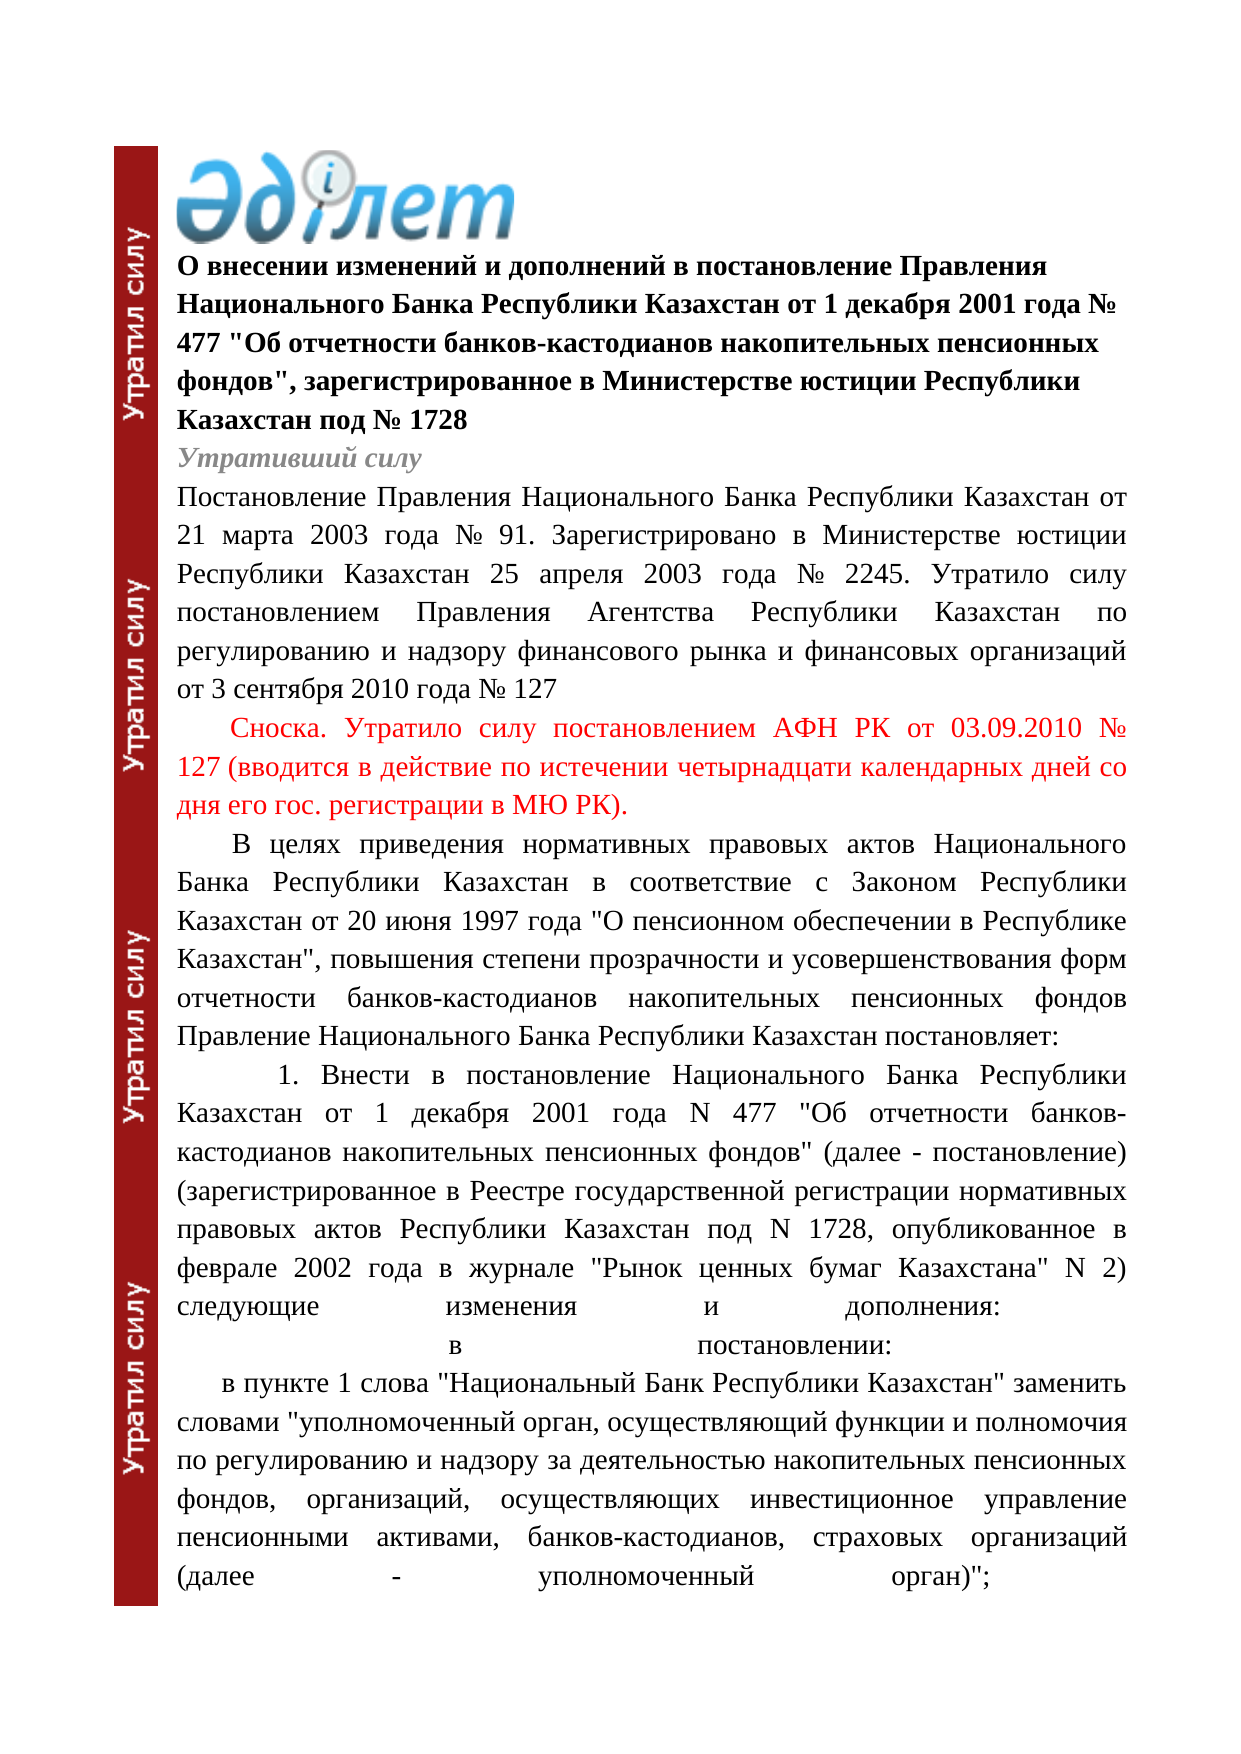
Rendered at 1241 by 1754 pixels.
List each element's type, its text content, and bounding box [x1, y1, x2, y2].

text Сноска. Утратило силу постановлением АФН РК от 03.09.2010 № 127 (вводится в действие по истечении четырнадцати календарных дней со дня его гос. регистрации в МЮ РК). [112, 710, 1128, 821]
picture [114, 705, 158, 710]
text В целях приведения нормативных правовых актов Национального Банка Республики Казахстан в соответствие с Законом Республики Казахстан от 20 июня 1997 года "О пенсионном обеспечении в Республике Казахстан", повышения степени прозрачности и усовершенствования форм отчетности банков-кастодианов накопительных пенсионных фондов Правление Национального Банка Республики Казахстан постановляет: [112, 826, 1128, 1052]
picture [114, 474, 158, 479]
picture [176, 150, 515, 244]
picture [114, 1592, 158, 1606]
picture [114, 821, 158, 826]
picture [114, 146, 158, 248]
text Постановление Правления Национального Банка Республики Казахстан от 21 марта 2003 года № 91. Зарегистрировано в Министерстве юстиции Республики Казахстан 25 апреля 2003 года № 2245. Утратило силу постановлением Правления Агентства Республики Казахстан по регулированию и надзору финансового рынка и финансовых организаций от 3 сентября 2010 года № 127 [112, 479, 1128, 705]
text О внесении изменений и дополнений в постановление Правления Национального Банка Республики Казахстан от 1 декабря 2001 года № 477 "Об отчетности банков-кастодианов накопительных пенсионных фондов", зарегистрированное в Министерстве юстиции Республики Казахстан под № 1728 [112, 248, 1128, 435]
picture [114, 1052, 158, 1057]
picture [114, 435, 158, 440]
text Утративший силу [112, 440, 1128, 474]
